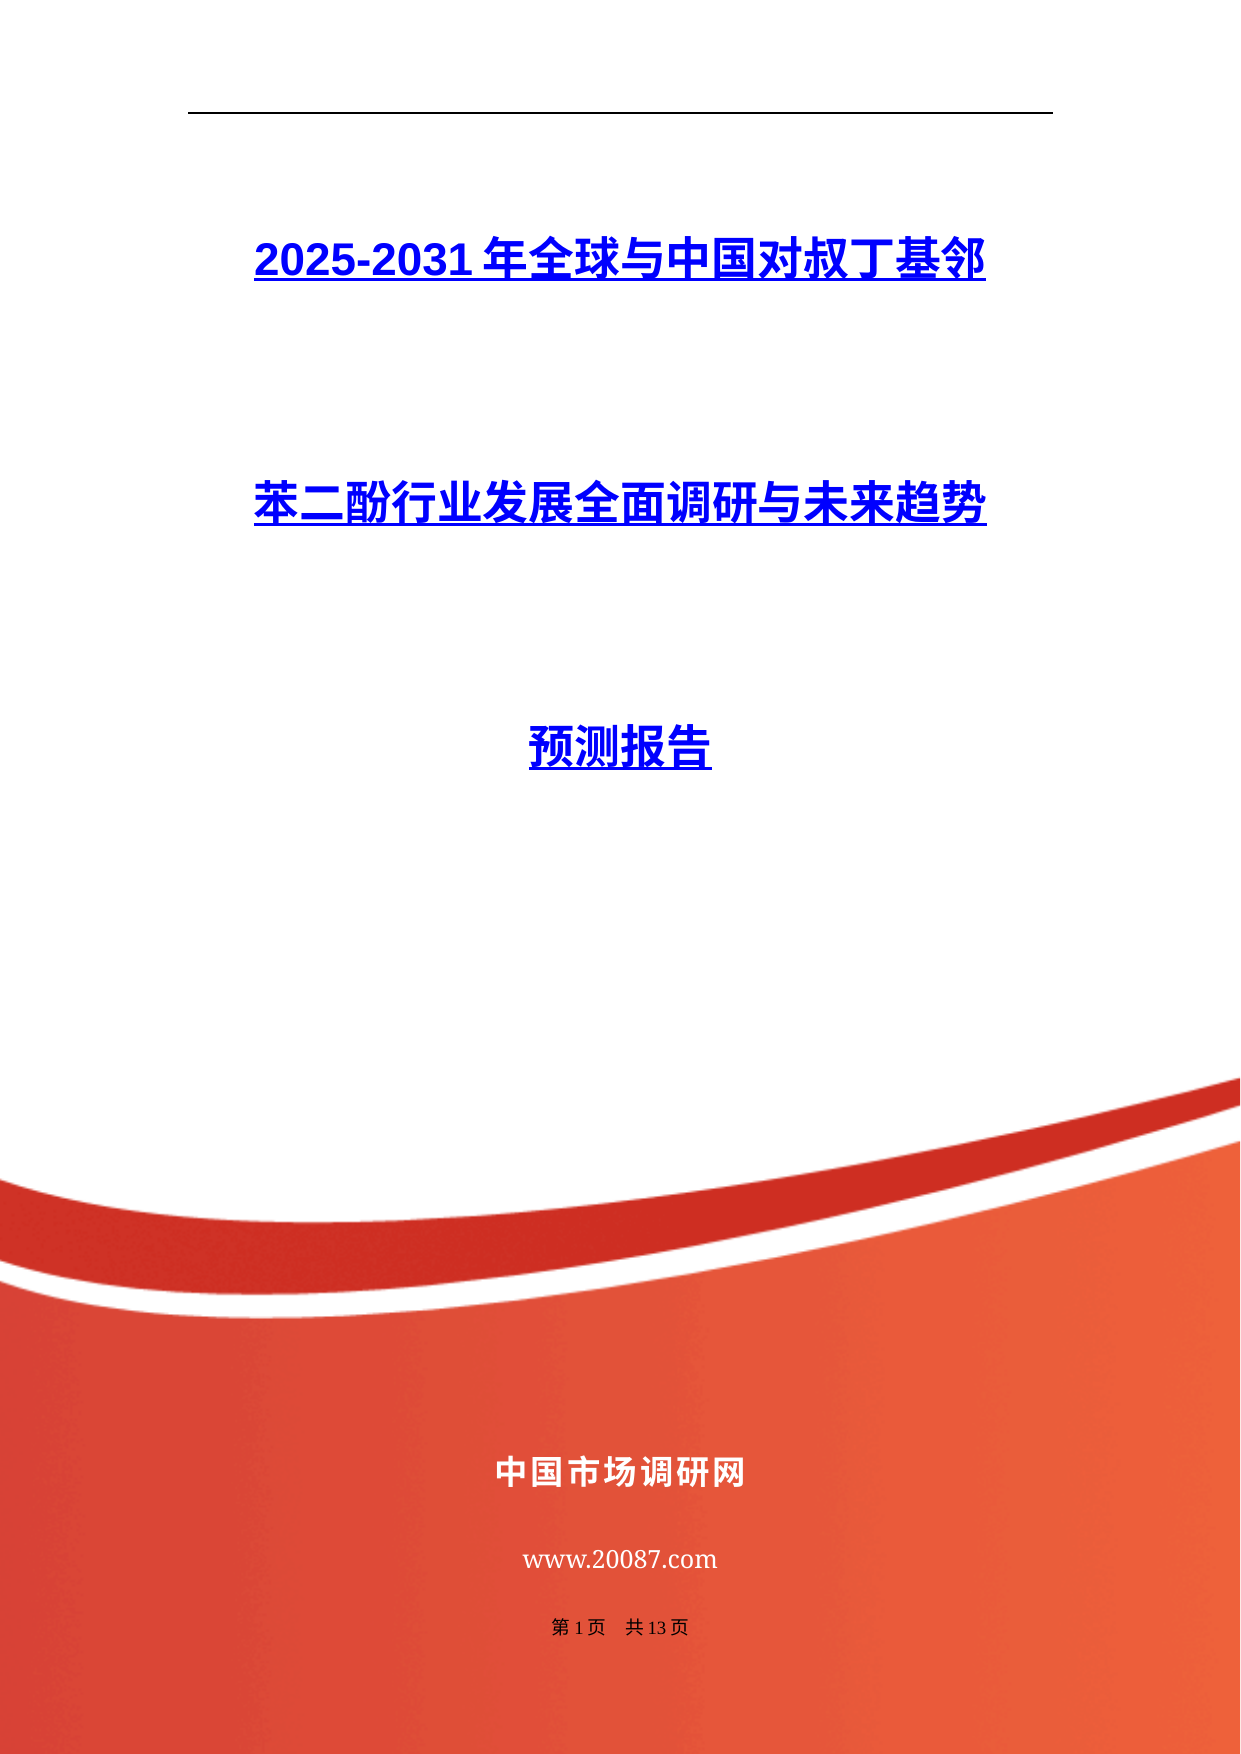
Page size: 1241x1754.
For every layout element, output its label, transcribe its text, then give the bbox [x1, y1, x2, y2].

picture [0, 1006, 1241, 1754]
text www.20087.com [187, 1526, 1053, 1591]
subtitle 中国市场调研网 [187, 1437, 1053, 1502]
table_header 2025-2031年全球与中国对叔丁基邻苯二酚行业发展全面调研与未来趋势预测报告 [188, 207, 1053, 871]
